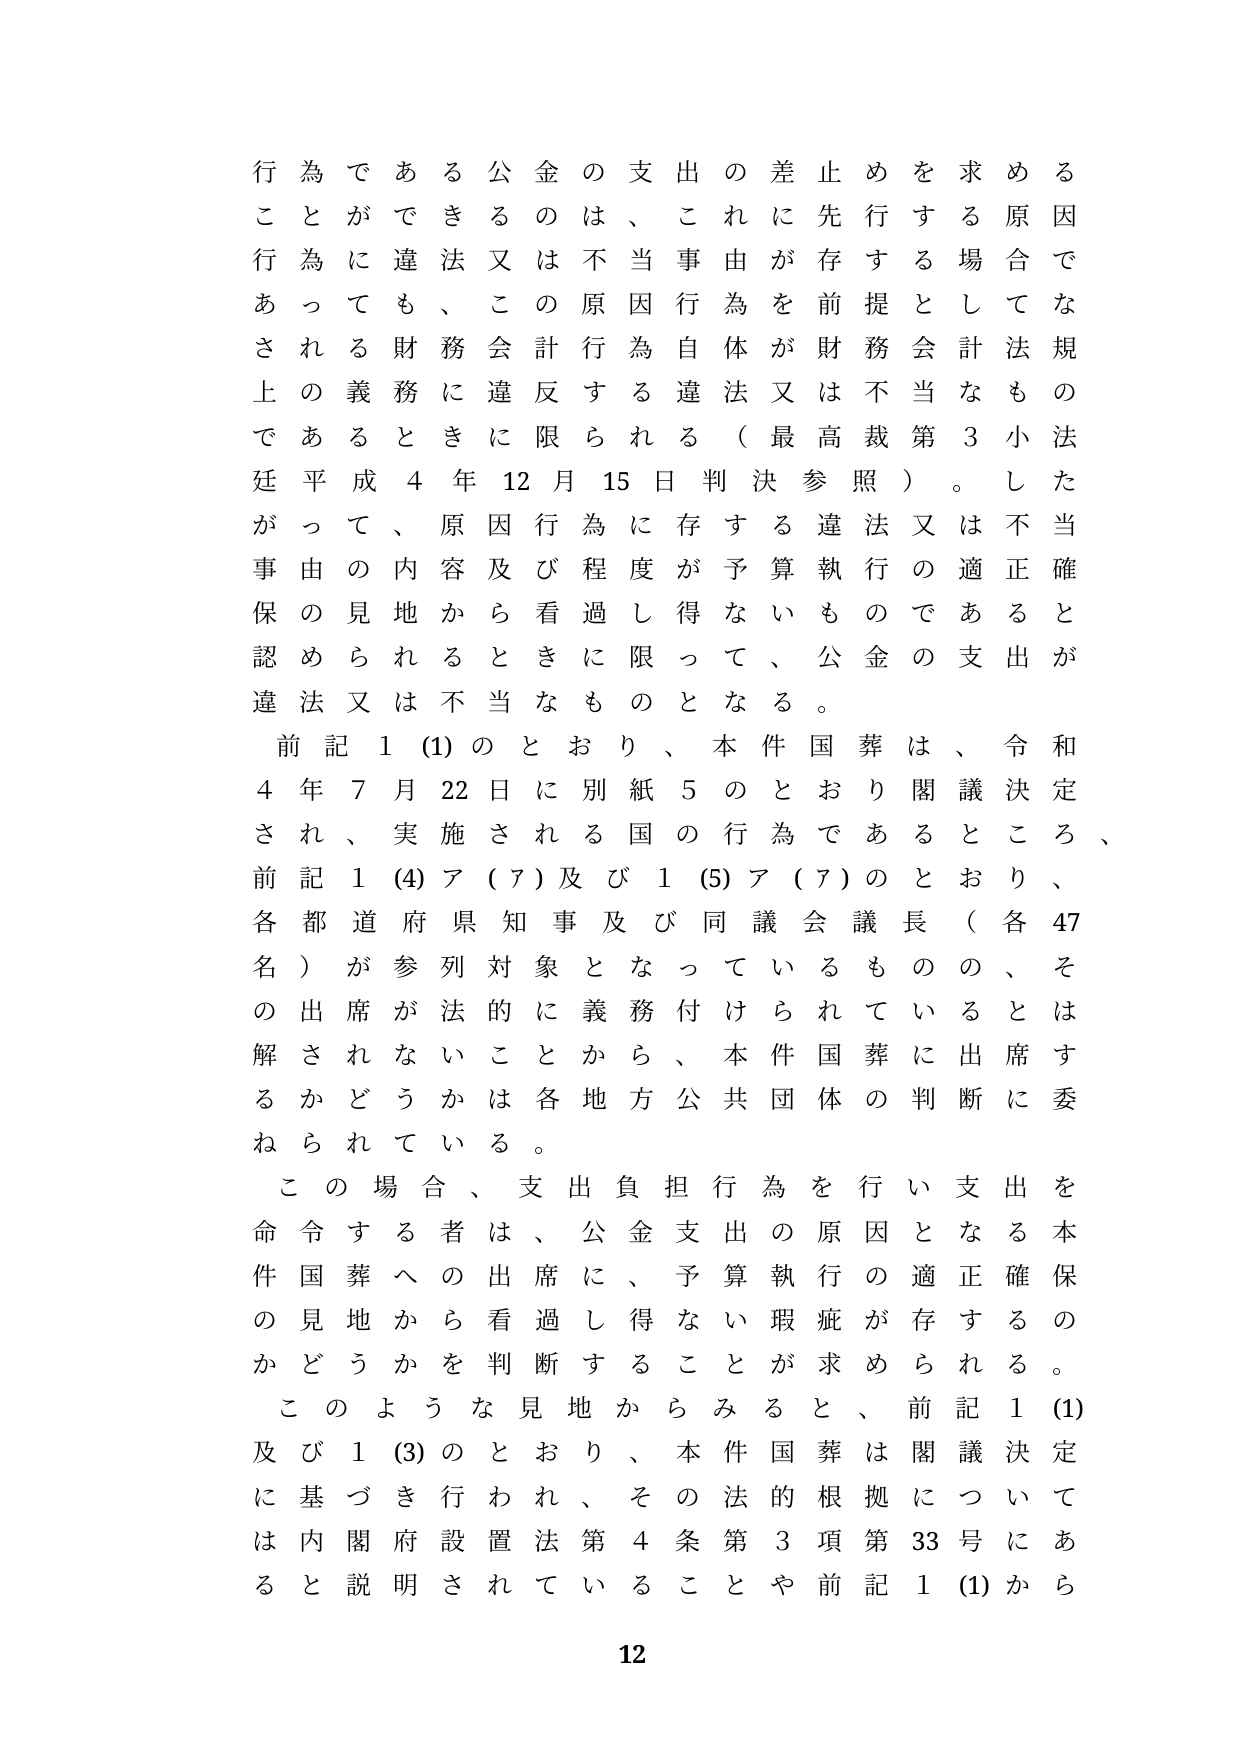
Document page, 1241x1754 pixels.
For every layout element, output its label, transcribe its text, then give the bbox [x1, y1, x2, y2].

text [229, 1385, 1100, 1606]
text 前記１(1)のとおり、本件国葬は、令和４年７月22日に別紙５のとおり閣議決定され、実施される国の行為であるところ、前記１(4)ア(ｱ)及び１(5)ア(ｱ)のとおり、各都道府県知事及び同議会議長（各47名）が参列対象となっているものの、その出席が法的に義務付けられているとは解されないことから、本件国葬に出席するかどうかは各地方公共団体の判断に委ねられている。 [229, 722, 1100, 1164]
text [229, 148, 1100, 722]
text この場合、支出負担行為を行い支出を命令する者は、公金支出の原因となる本件国葬への出席に、予算執行の適正確保の見地から看過し得ない瑕疵が存するのかどうかを判断することが求められる。 [229, 1164, 1100, 1385]
